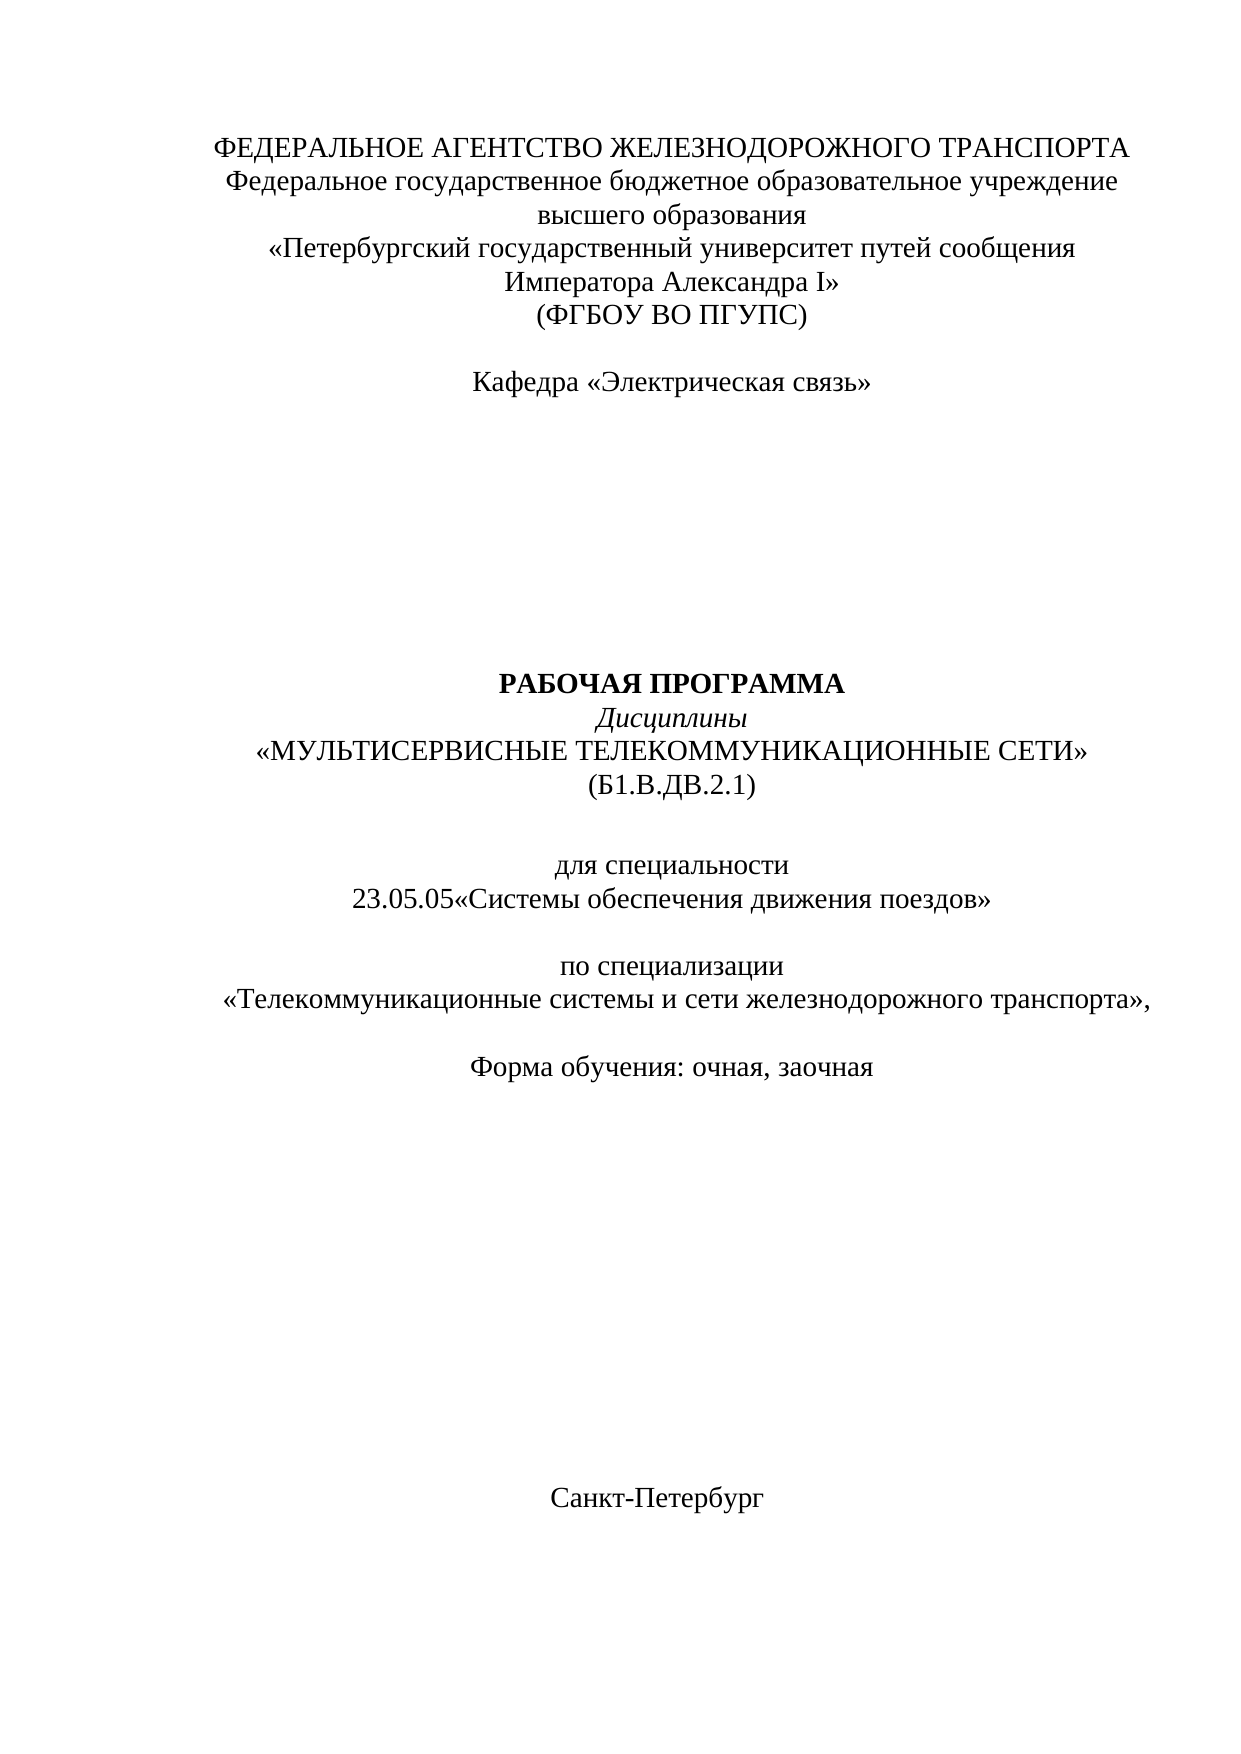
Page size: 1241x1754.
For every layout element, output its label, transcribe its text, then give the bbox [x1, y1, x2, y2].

text 23.05.05«Системы обеспечения движения поездов» [177, 881, 1166, 915]
text «Телекоммуникационные системы и сети железнодорожного транспорта», [177, 982, 1196, 1015]
text «Петербургский государственный университет путей сообщения [177, 231, 1166, 264]
text Санкт-Петербург [118, 1480, 1137, 1514]
text (Б1.В.ДВ.2.1) [177, 767, 1166, 801]
text Форма обучения: очная, заочная [177, 1049, 1166, 1082]
text (ФГБОУ ВО ПГУПС) [177, 298, 1166, 331]
text Императора Александра I» [177, 264, 1166, 298]
text «МУЛЬТИСЕРВИСНЫЕ ТЕЛЕКОММУНИКАЦИОННЫЕ СЕТИ» [177, 734, 1166, 767]
text для специальности [177, 848, 1166, 881]
text Дисциплины [177, 700, 1166, 734]
text Кафедра «Электрическая связь» [177, 365, 1166, 398]
text по специализации [177, 948, 1166, 982]
text Федеральное государственное бюджетное образовательное учреждение высшего образования [177, 163, 1166, 231]
text ФЕДЕРАЛЬНОЕ АГЕНТСТВО ЖЕЛЕЗНОДОРОЖНОГО ТРАНСПОРТА [177, 130, 1166, 163]
text РАБОЧАЯ ПРОГРАММА [177, 667, 1166, 700]
